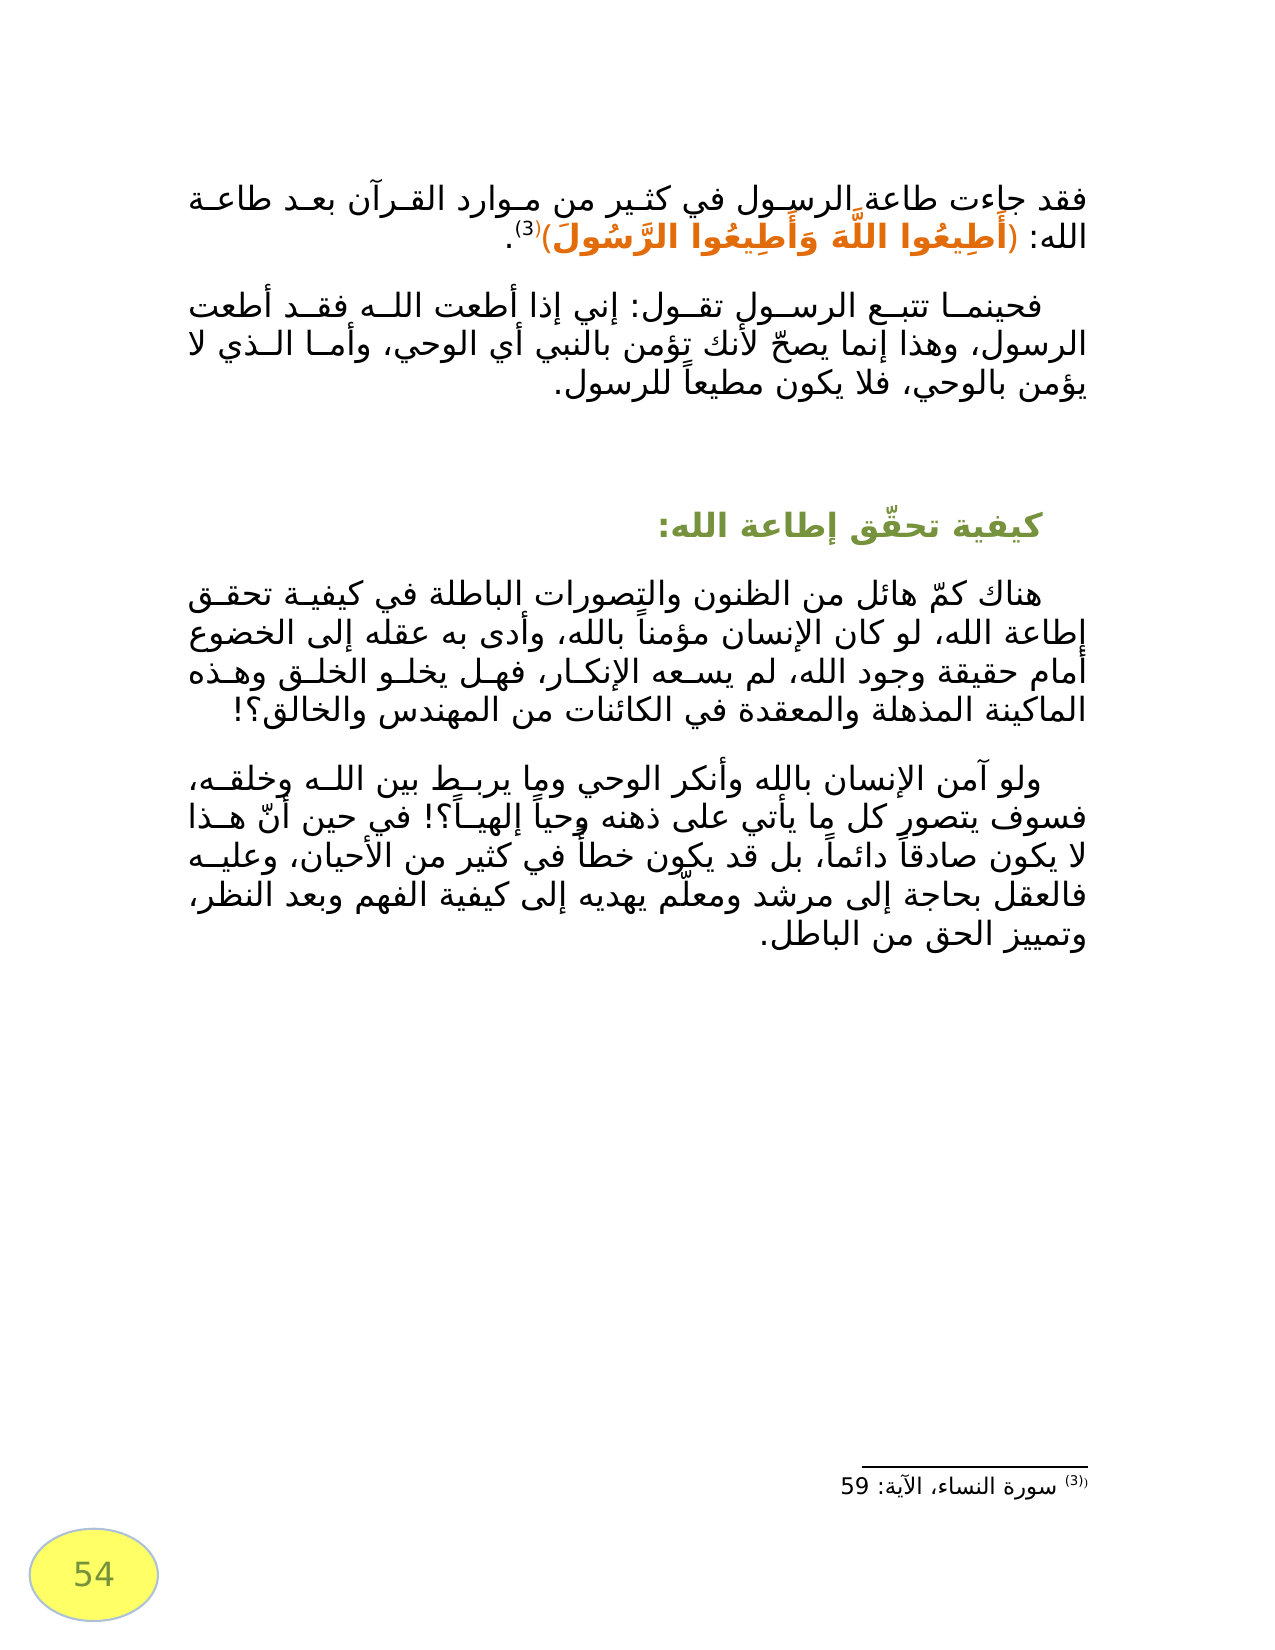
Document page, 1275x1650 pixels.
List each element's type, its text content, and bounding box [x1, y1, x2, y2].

text هناك كمّ هائل من الظنون والتصورات الباطلة في كيفية تحقق إطاعة الله، لو كان الإنسان مؤمناً بالله، وأدى به عقله إلى الخضوع أمام حقيقة وجود الله، لم يسعه الإنكار، فهل يخلو الخلق وهذه الماكينة المذهلة والمعقدة في الكائنات من المهندس والخالق؟! [187, 574, 1087, 730]
text ولو آمن الإنسان بالله وأنكر الوحي وما يربط بين الله وخلقه، فسوف يتصور كل ما يأتي على ذهنه وحياً إلهياً؟! في حين أنّ هذا لا يكون صادقاً دائماً، بل قد يكون خطأً في كثير من الأحيان، وعليه فالعقل بحاجة إلى مرشد ومعلّم يهديه إلى كيفية الفهم وبعد النظر، وتمييز الحق من الباطل. [187, 759, 1087, 953]
text فحينما تتبع الرسول تقول: إني إذا أطعت الله فقد أطعت الرسول، وهذا إنما يصحّ لأنك تؤمن بالنبي أي الوحي، وأما الذي لا يؤمن بالوحي، فلا يكون مطيعاً للرسول. [187, 286, 1087, 403]
text فقد جاءت طاعة الرسول في كثير من موارد القرآن بعد طاعة الله: ﴿أَطِيعُوا اللَّهَ وَأَطِيعُوا الرَّسُولَ﴾(3). [187, 179, 1087, 257]
text كيفية تحقّق إطاعة الله: [187, 506, 1087, 545]
